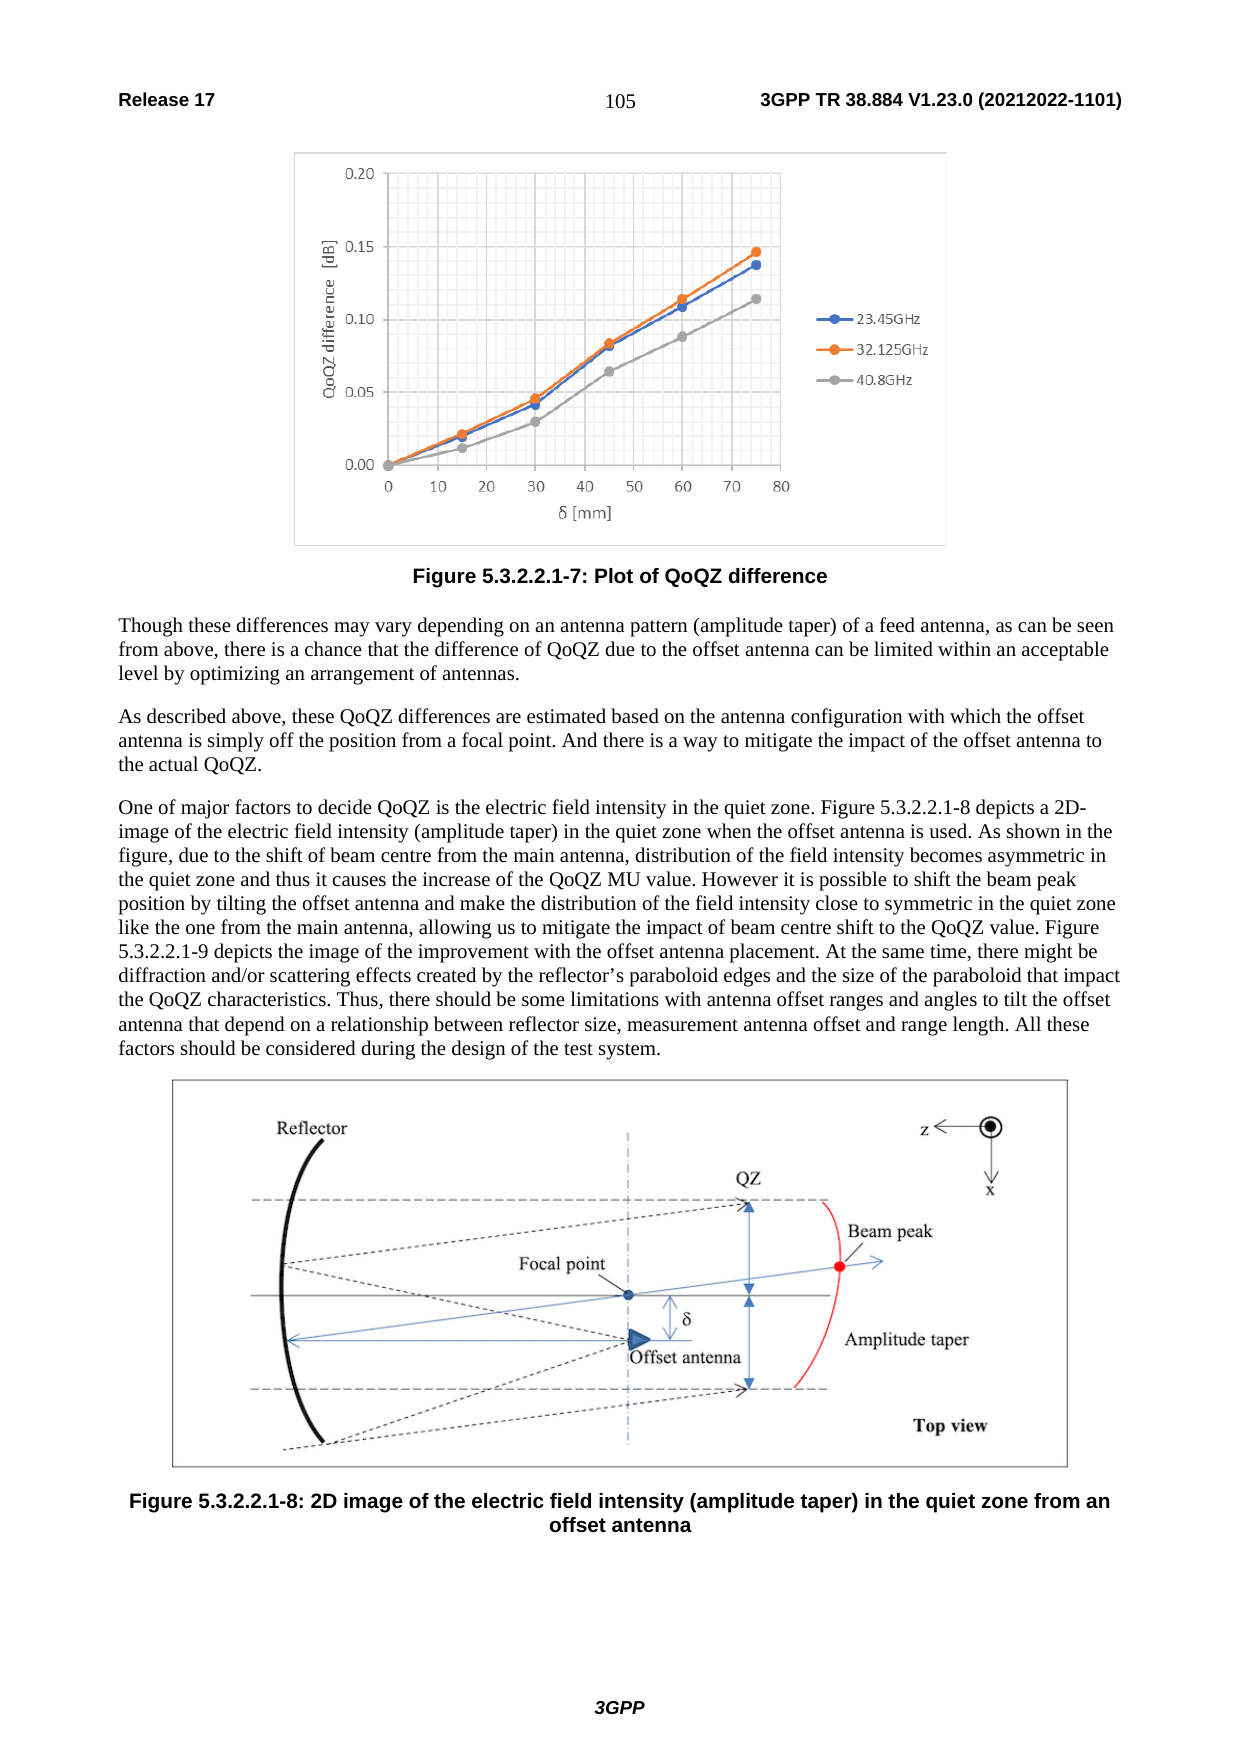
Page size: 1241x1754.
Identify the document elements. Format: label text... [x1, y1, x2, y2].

picture [170, 1078, 1071, 1470]
text Figure 5.3.2.2.1-8: 2D image of the electric field intensity (amplitude taper) in the quiet zone from an offset antenna [118, 1489, 1122, 1537]
picture [293, 152, 947, 546]
text Though these differences may vary depending on an antenna pattern (amplitude taper) of a feed antenna, as can be seen from above, there is a chance that the difference of QoQZ due to the offset antenna can be limited within an acceptable level by optimizing an arrangement of antennas. [118, 613, 1122, 685]
text Figure 5.3.2.2.1-7: Plot of QoQZ difference [118, 564, 1122, 588]
text As described above, these QoQZ differences are estimated based on the antenna configuration with which the offset antenna is simply off the position from a focal point. And there is a way to mitigate the impact of the offset antenna to the actual QoQZ. [118, 704, 1122, 776]
text One of major factors to decide QoQZ is the electric field intensity in the quiet zone. Figure 5.3.2.2.1-8 depicts a 2D-image of the electric field intensity (amplitude taper) in the quiet zone when the offset antenna is used. As shown in the figure, due to the shift of beam centre from the main antenna, distribution of the field intensity becomes asymmetric in the quiet zone and thus it causes the increase of the QoQZ MU value. However it is possible to shift the beam peak position by tilting the offset antenna and make the distribution of the field intensity close to symmetric in the quiet zone like the one from the main antenna, allowing us to mitigate the impact of beam centre shift to the QoQZ value. Figure 5.3.2.2.1-9 depicts the image of the improvement with the offset antenna placement. At the same time, there might be diffraction and/or scattering effects created by the reflector’s paraboloid edges and the size of the paraboloid that impact the QoQZ characteristics. Thus, there should be some limitations with antenna offset ranges and angles to tilt the offset antenna that depend on a relationship between reflector size, measurement antenna offset and range length. All these factors should be considered during the design of the test system. [118, 795, 1122, 1059]
